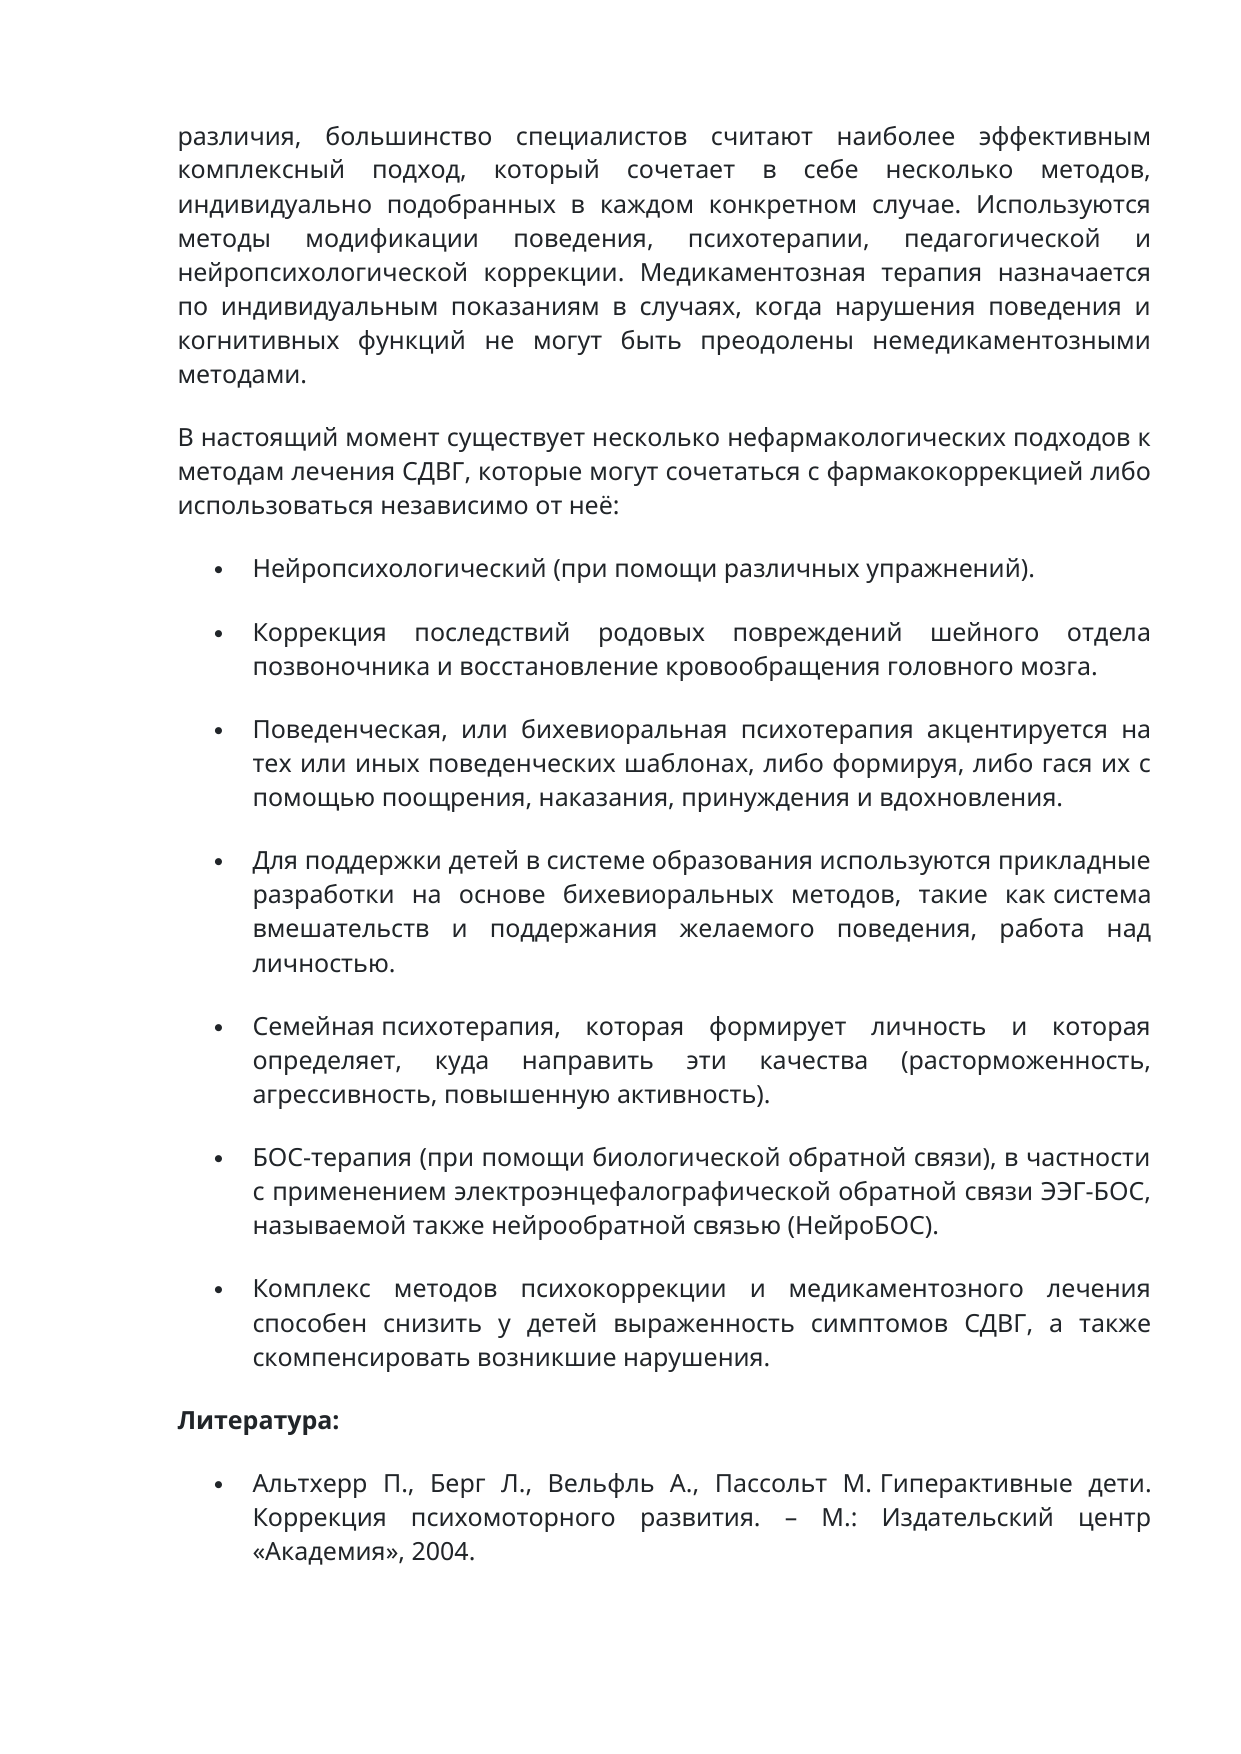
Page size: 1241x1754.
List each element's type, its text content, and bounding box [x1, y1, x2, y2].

list БОС-терапия (при помощи биологической обратной связи), в частности с применением электроэнцефалографической обратной связи ЭЭГ-БОС, называемой также нейрообратной связью (НейроБОС). [215, 1140, 1152, 1242]
list Альтхерр П., Берг Л., Вельфль А., Пассольт М. Гиперактивные дети. Коррекция психомоторного развития. – М.: Издательский центр «Академия», 2004. [215, 1466, 1152, 1568]
list Коррекция последствий родовых повреждений шейного отдела позвоночника и восстановление кровообращения головного мозга. [215, 614, 1152, 682]
list Поведенческая, или бихевиоральная психотерапия акцентируется на тех или иных поведенческих шаблонах, либо формируя, либо гася их с помощью поощрения, наказания, принуждения и вдохновления. [215, 712, 1152, 814]
text Литература: [177, 1402, 1152, 1437]
list Семейная психотерапия, которая формирует личность и которая определяет, куда направить эти качества (расторможенность, агрессивность, повышенную активность). [215, 1008, 1152, 1111]
list Для поддержки детей в системе образования используются прикладные разработки на основе бихевиоральных методов, такие как система вмешательств и поддержания желаемого поведения, работа над личностью. [215, 843, 1152, 979]
text В настоящий момент существует несколько нефармакологических подходов к методам лечения СДВГ, которые могут сочетаться с фармакокоррекцией либо использоваться независимо от неё: [177, 420, 1152, 522]
list Комплекс методов психокоррекции и медикаментозного лечения способен снизить у детей выраженность симптомов СДВГ, а также скомпенсировать возникшие нарушения. [215, 1271, 1152, 1373]
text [177, 118, 1152, 391]
list Нейропсихологический (при помощи различных упражнений). [215, 551, 1152, 585]
